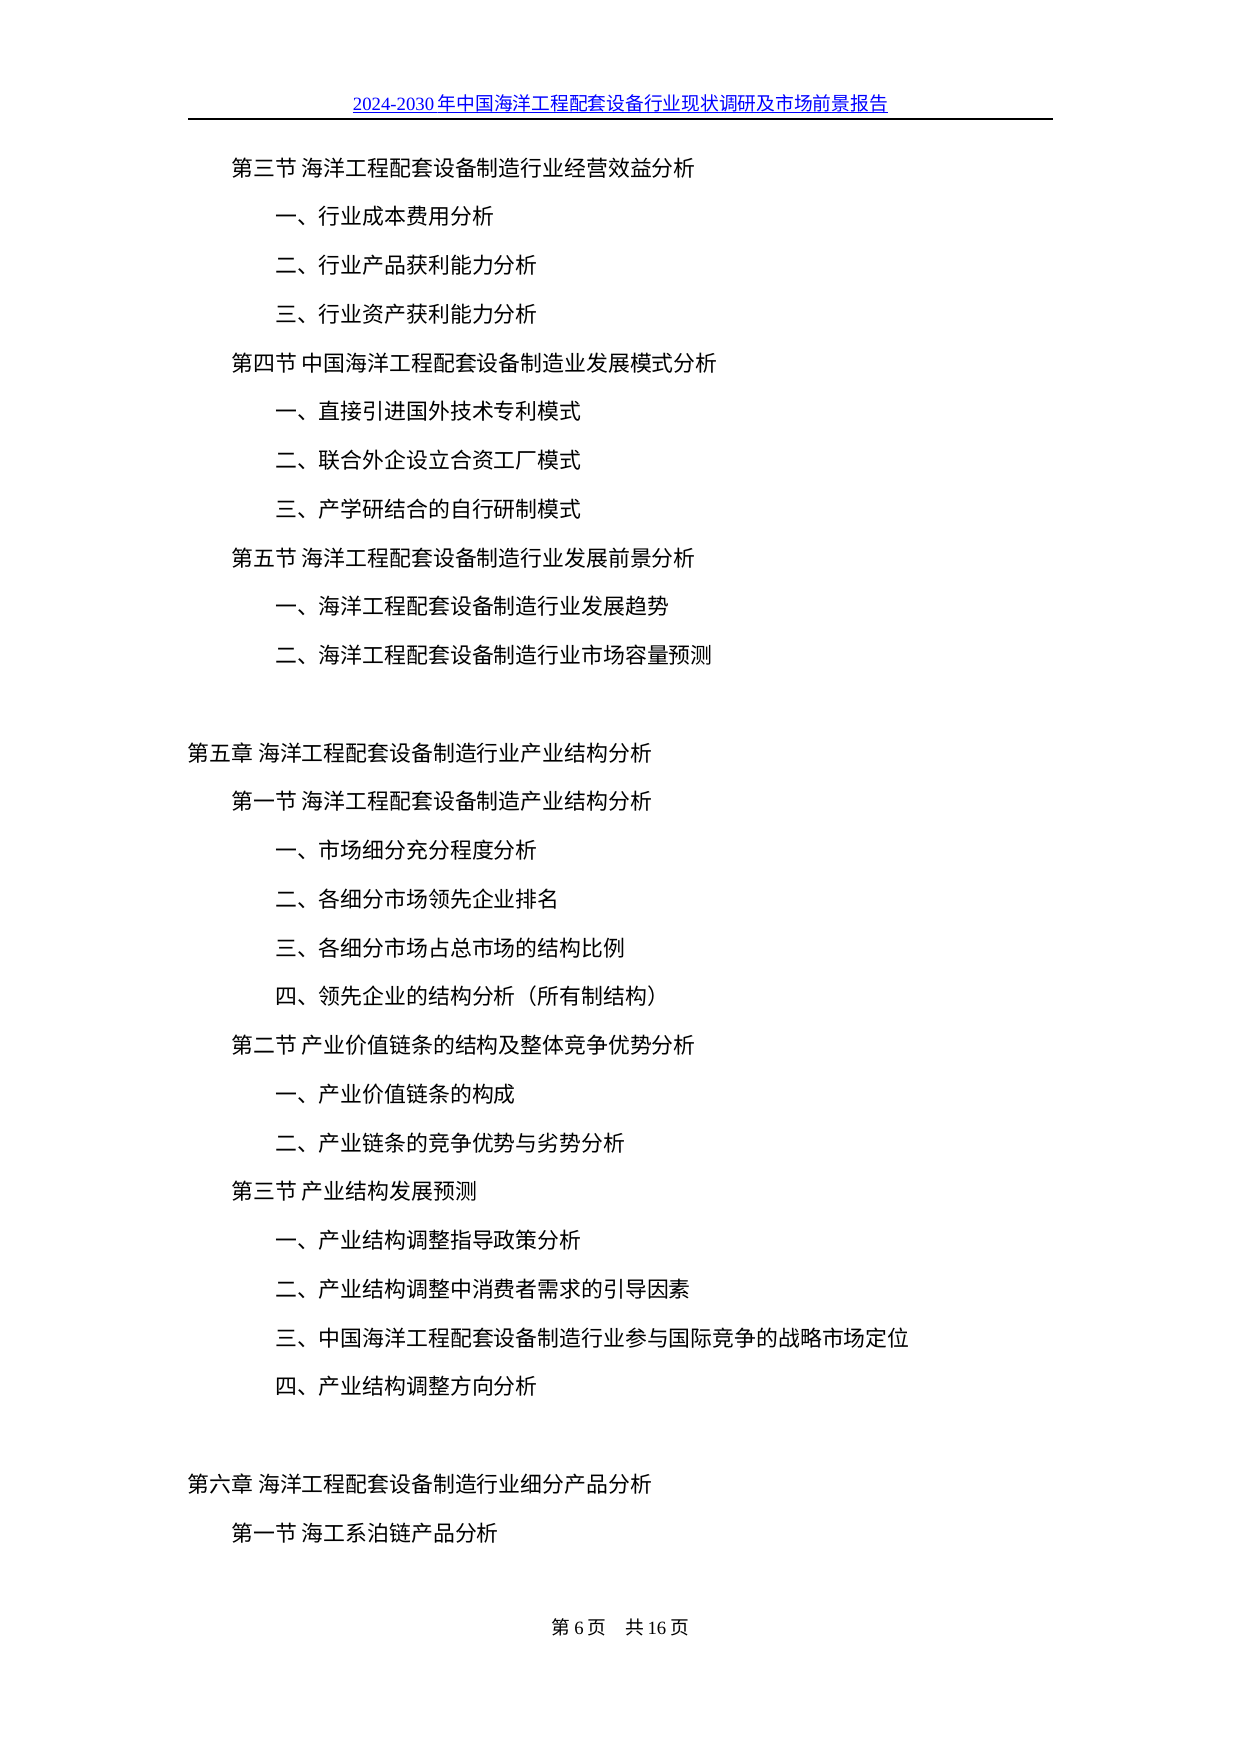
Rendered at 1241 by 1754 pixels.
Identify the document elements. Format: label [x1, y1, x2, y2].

text [187, 150, 1053, 1548]
